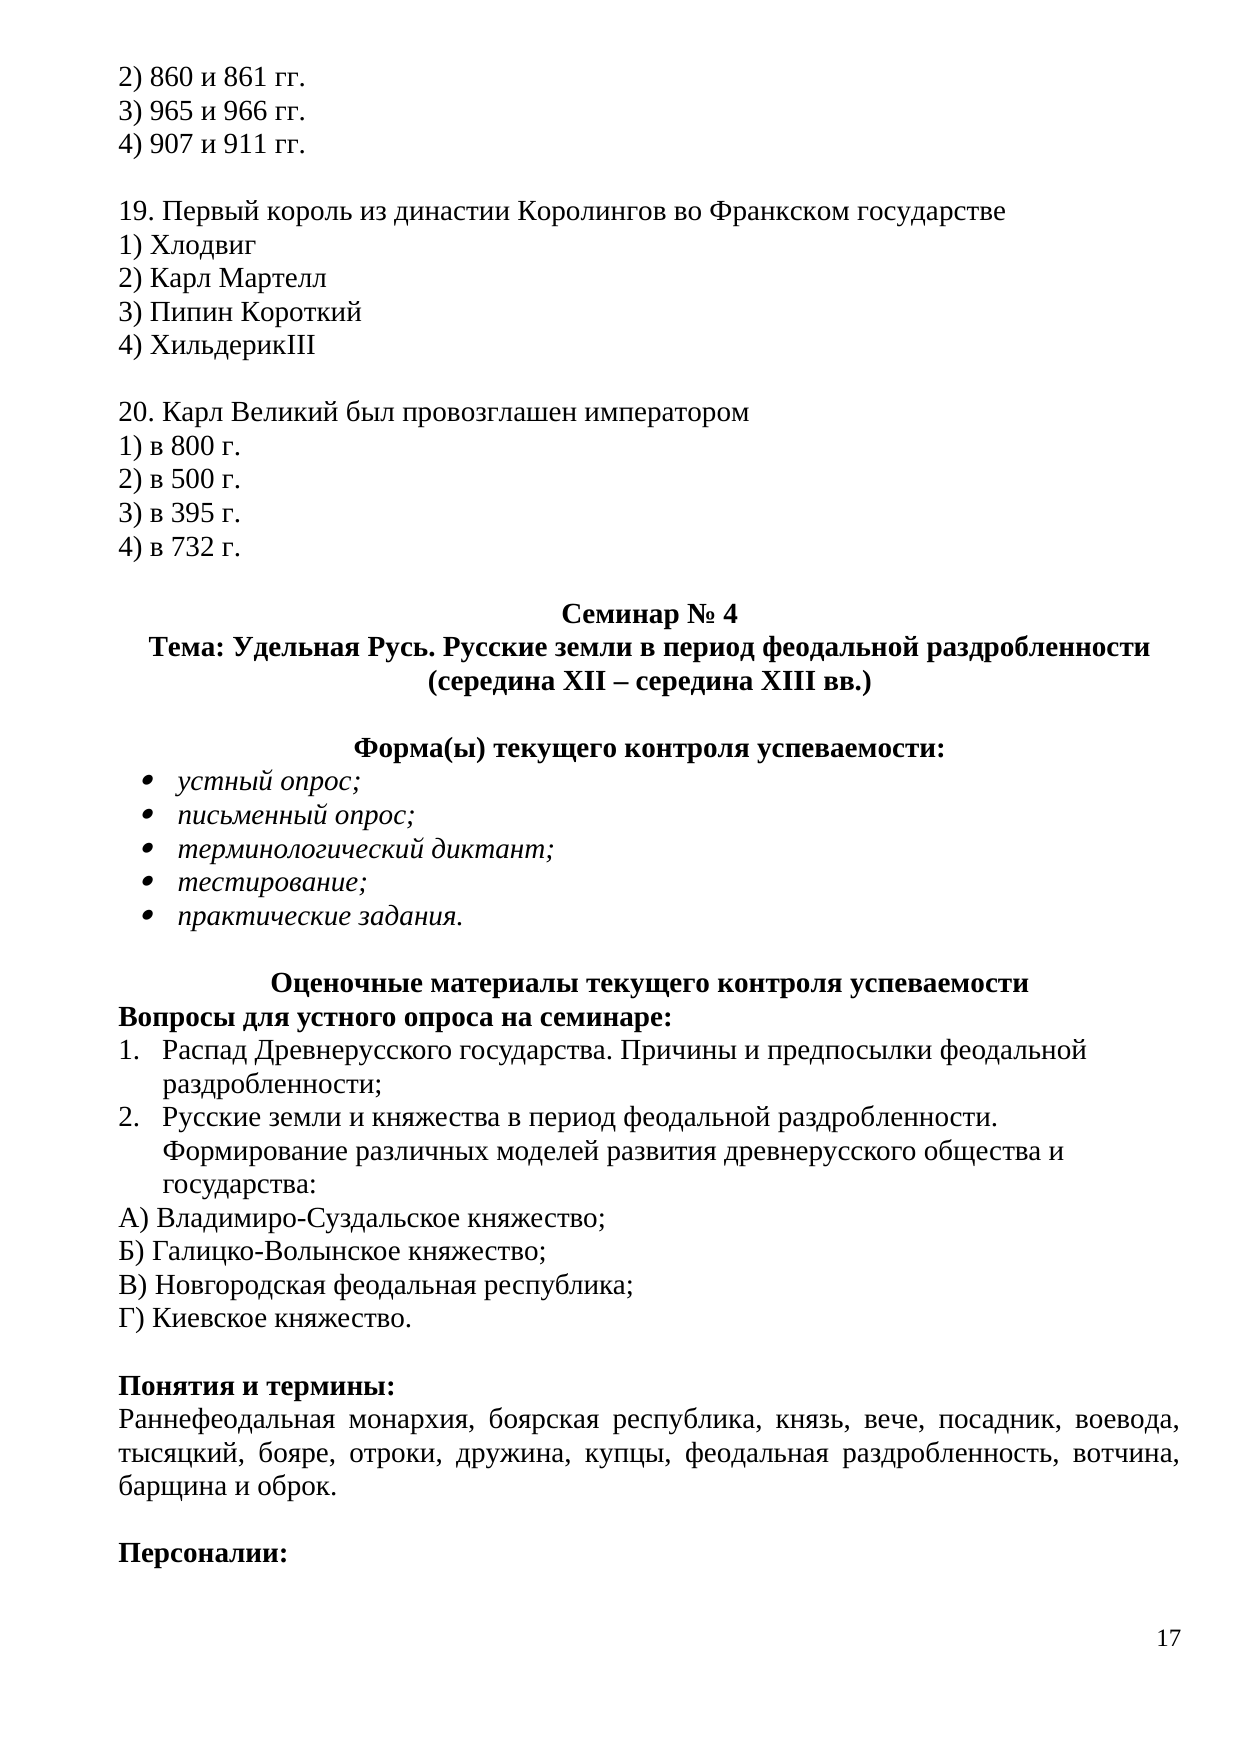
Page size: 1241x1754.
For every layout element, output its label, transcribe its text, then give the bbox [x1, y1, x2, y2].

text 1) Хлодвиг [118, 227, 1181, 260]
text 1. Распад Древнерусского государства. Причины и предпосылки феодальной раздробленности; [118, 1032, 1181, 1099]
text Оценочные материалы текущего контроля успеваемости [118, 965, 1181, 999]
text 2) 860 и 861 гг. [118, 59, 1181, 93]
text 2. Русские земли и княжества в период феодальной раздробленности. Формирование различных моделей развития древнерусского общества и государства: [118, 1099, 1181, 1200]
text 3) 965 и 966 гг. [118, 93, 1181, 126]
text 1) в 800 г. [118, 428, 1181, 462]
text Персоналии: [118, 1535, 1181, 1569]
text 2) в 500 г. [118, 462, 1181, 495]
list терминологический диктант; [140, 831, 1181, 864]
text Раннефеодальная монархия, боярская республика, князь, вече, посадник, воевода, тысяцкий, бояре, отроки, дружина, купцы, феодальная раздробленность, вотчина, барщина и оброк. [118, 1401, 1181, 1502]
text 4) 907 и 911 гг. [118, 126, 1181, 160]
text 4) ХильдерикIII [118, 327, 1181, 361]
text А) Владимиро-Суздальское княжество; [118, 1200, 1181, 1233]
list практические задания. [140, 898, 1181, 932]
text 4) в 732 г. [118, 529, 1181, 562]
text Вопросы для устного опроса на семинаре: [118, 999, 1181, 1032]
text 3) Пипин Короткий [118, 294, 1181, 327]
text Форма(ы) текущего контроля успеваемости: [118, 730, 1181, 763]
text Понятия и термины: [118, 1368, 1181, 1401]
list письменный опрос; [140, 797, 1181, 831]
text В) Новгородская феодальная республика; [118, 1267, 1181, 1301]
list устный опрос; [140, 763, 1181, 797]
text 20. Карл Великий был провозглашен императором [118, 394, 1181, 428]
text 2) Карл Мартелл [118, 260, 1181, 294]
text Г) Киевское княжество. [118, 1301, 1181, 1334]
text Семинар № 4 [118, 596, 1181, 629]
text 19. Первый король из династии Королингов во Франкском государстве [118, 193, 1181, 227]
text 3) в 395 г. [118, 495, 1181, 529]
text Б) Галицко-Волынское княжество; [118, 1233, 1181, 1267]
text Тема: Удельная Русь. Русские земли в период феодальной раздробленности (середина XII – середина XIII вв.) [118, 629, 1181, 696]
list тестирование; [140, 864, 1181, 898]
